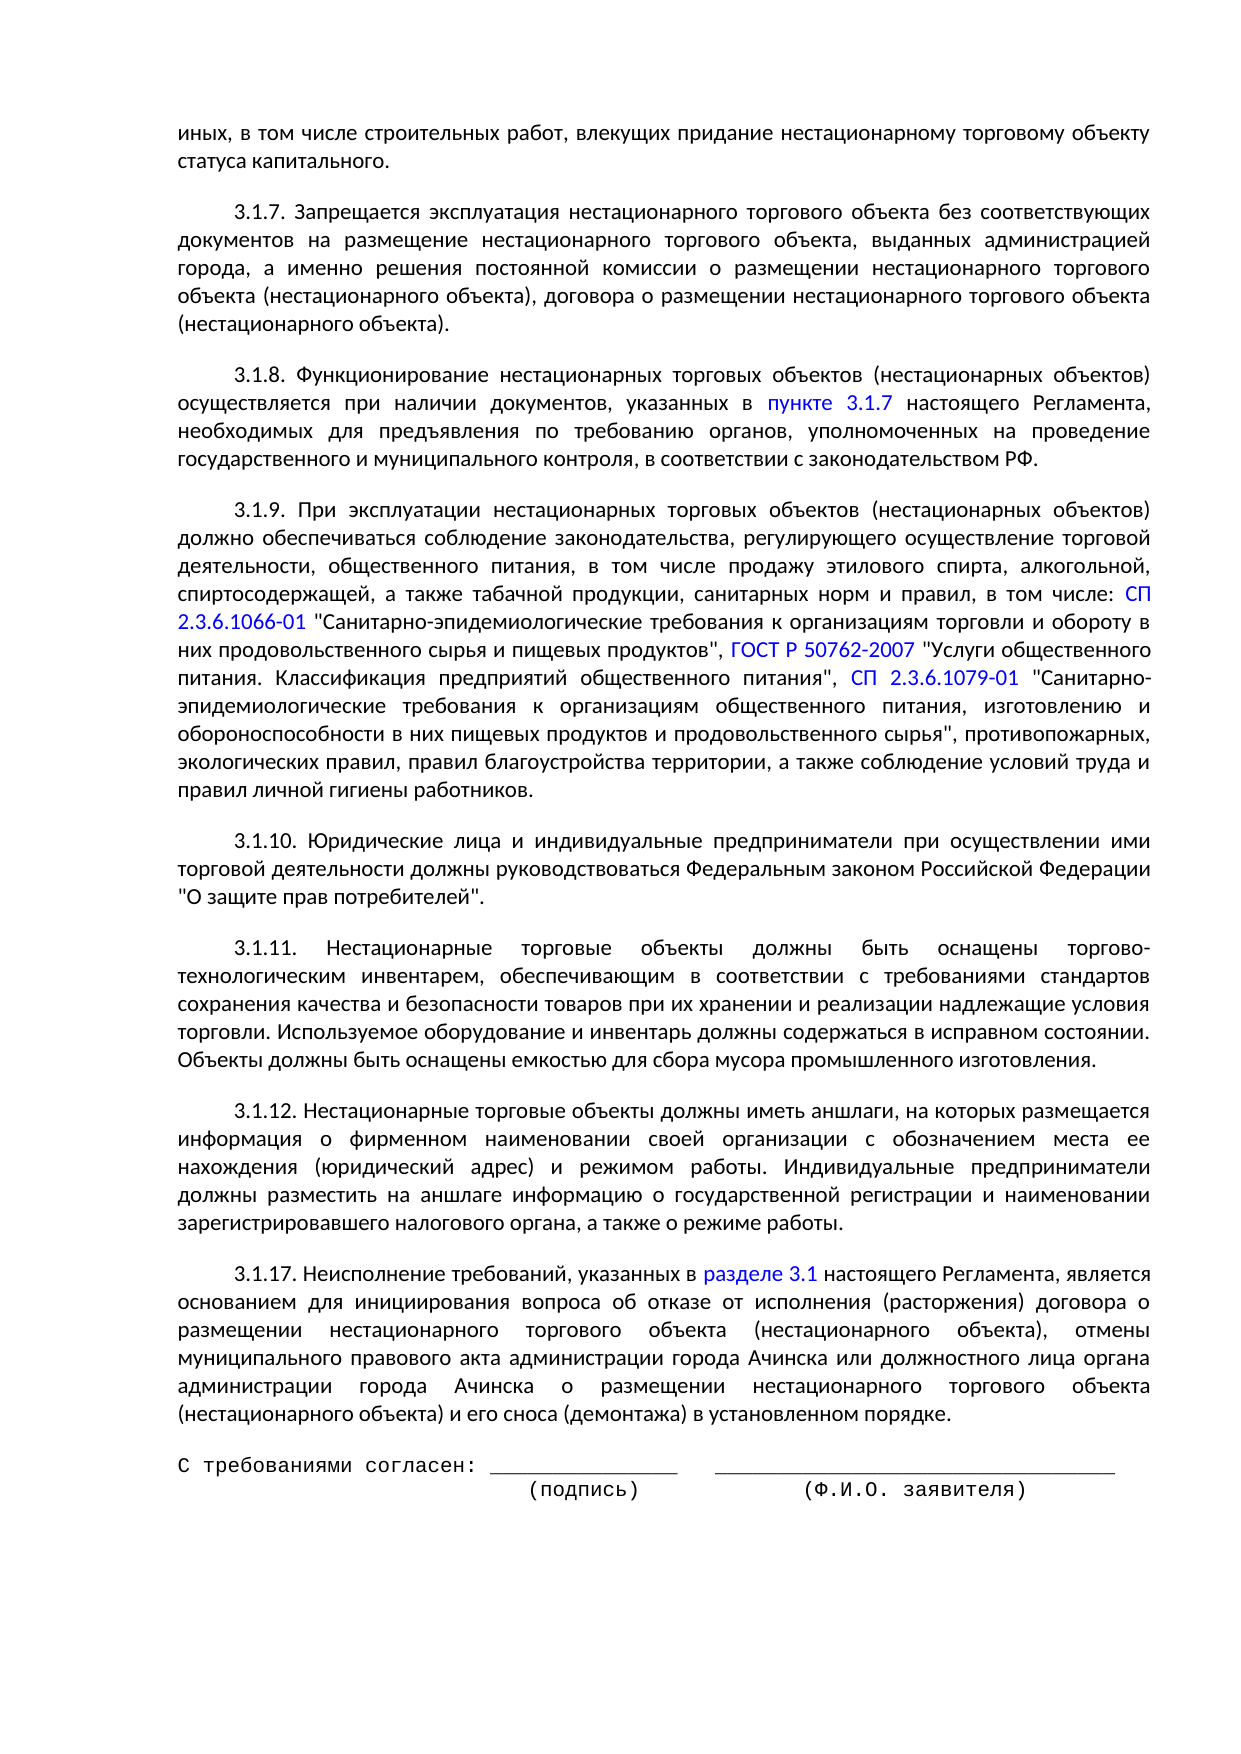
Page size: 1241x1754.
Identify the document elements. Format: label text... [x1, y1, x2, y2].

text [177, 118, 1152, 174]
text С требованиями согласен: _______________ ________________________________ [177, 1455, 1152, 1479]
text 3.1.7. Запрещается эксплуатация нестационарного торгового объекта без соответствующих документов на размещение нестационарного торгового объекта, выданных администрацией города, а именно решения постоянной комиссии о размещении нестационарного торгового объекта (нестационарного объекта), договора о размещении нестационарного торгового объекта (нестационарного объекта). [177, 197, 1152, 337]
text 3.1.8. Функционирование нестационарных торговых объектов (нестационарных объектов) осуществляется при наличии документов, указанных в пункте 3.1.7 настоящего Регламента, необходимых для предъявления по требованию органов, уполномоченных на проведение государственного и муниципального контроля, в соответствии с законодательством РФ. [177, 360, 1152, 472]
text 3.1.17. Неисполнение требований, указанных в разделе 3.1 настоящего Регламента, является основанием для инициирования вопроса об отказе от исполнения (расторжения) договора о размещении нестационарного торгового объекта (нестационарного объекта), отмены муниципального правового акта администрации города Ачинска или должностного лица органа администрации города Ачинска о размещении нестационарного торгового объекта (нестационарного объекта) и его сноса (демонтажа) в установленном порядке. [177, 1259, 1152, 1427]
text 3.1.9. При эксплуатации нестационарных торговых объектов (нестационарных объектов) должно обеспечиваться соблюдение законодательства, регулирующего осуществление торговой деятельности, общественного питания, в том числе продажу этилового спирта, алкогольной, спиртосодержащей, а также табачной продукции, санитарных норм и правил, в том числе: СП 2.3.6.1066-01 "Санитарно-эпидемиологические требования к организациям торговли и обороту в них продовольственного сырья и пищевых продуктов", ГОСТ Р 50762-2007 "Услуги общественного питания. Классификация предприятий общественного питания", СП 2.3.6.1079-01 "Санитарно-эпидемиологические требования к организациям общественного питания, изготовлению и обороноспособности в них пищевых продуктов и продовольственного сырья", противопожарных, экологических правил, правил благоустройства территории, а также соблюдение условий труда и правил личной гигиены работников. [177, 495, 1152, 803]
text (подпись) (Ф.И.О. заявителя) [177, 1479, 1152, 1503]
text 3.1.10. Юридические лица и индивидуальные предприниматели при осуществлении ими торговой деятельности должны руководствоваться Федеральным законом Российской Федерации "О защите прав потребителей". [177, 826, 1152, 910]
text 3.1.12. Нестационарные торговые объекты должны иметь аншлаги, на которых размещается информация о фирменном наименовании своей организации с обозначением места ее нахождения (юридический адрес) и режимом работы. Индивидуальные предприниматели должны разместить на аншлаге информацию о государственной регистрации и наименовании зарегистрировавшего налогового органа, а также о режиме работы. [177, 1096, 1152, 1236]
text 3.1.11. Нестационарные торговые объекты должны быть оснащены торгово-технологическим инвентарем, обеспечивающим в соответствии с требованиями стандартов сохранения качества и безопасности товаров при их хранении и реализации надлежащие условия торговли. Используемое оборудование и инвентарь должны содержаться в исправном состоянии. Объекты должны быть оснащены емкостью для сбора мусора промышленного изготовления. [177, 933, 1152, 1073]
